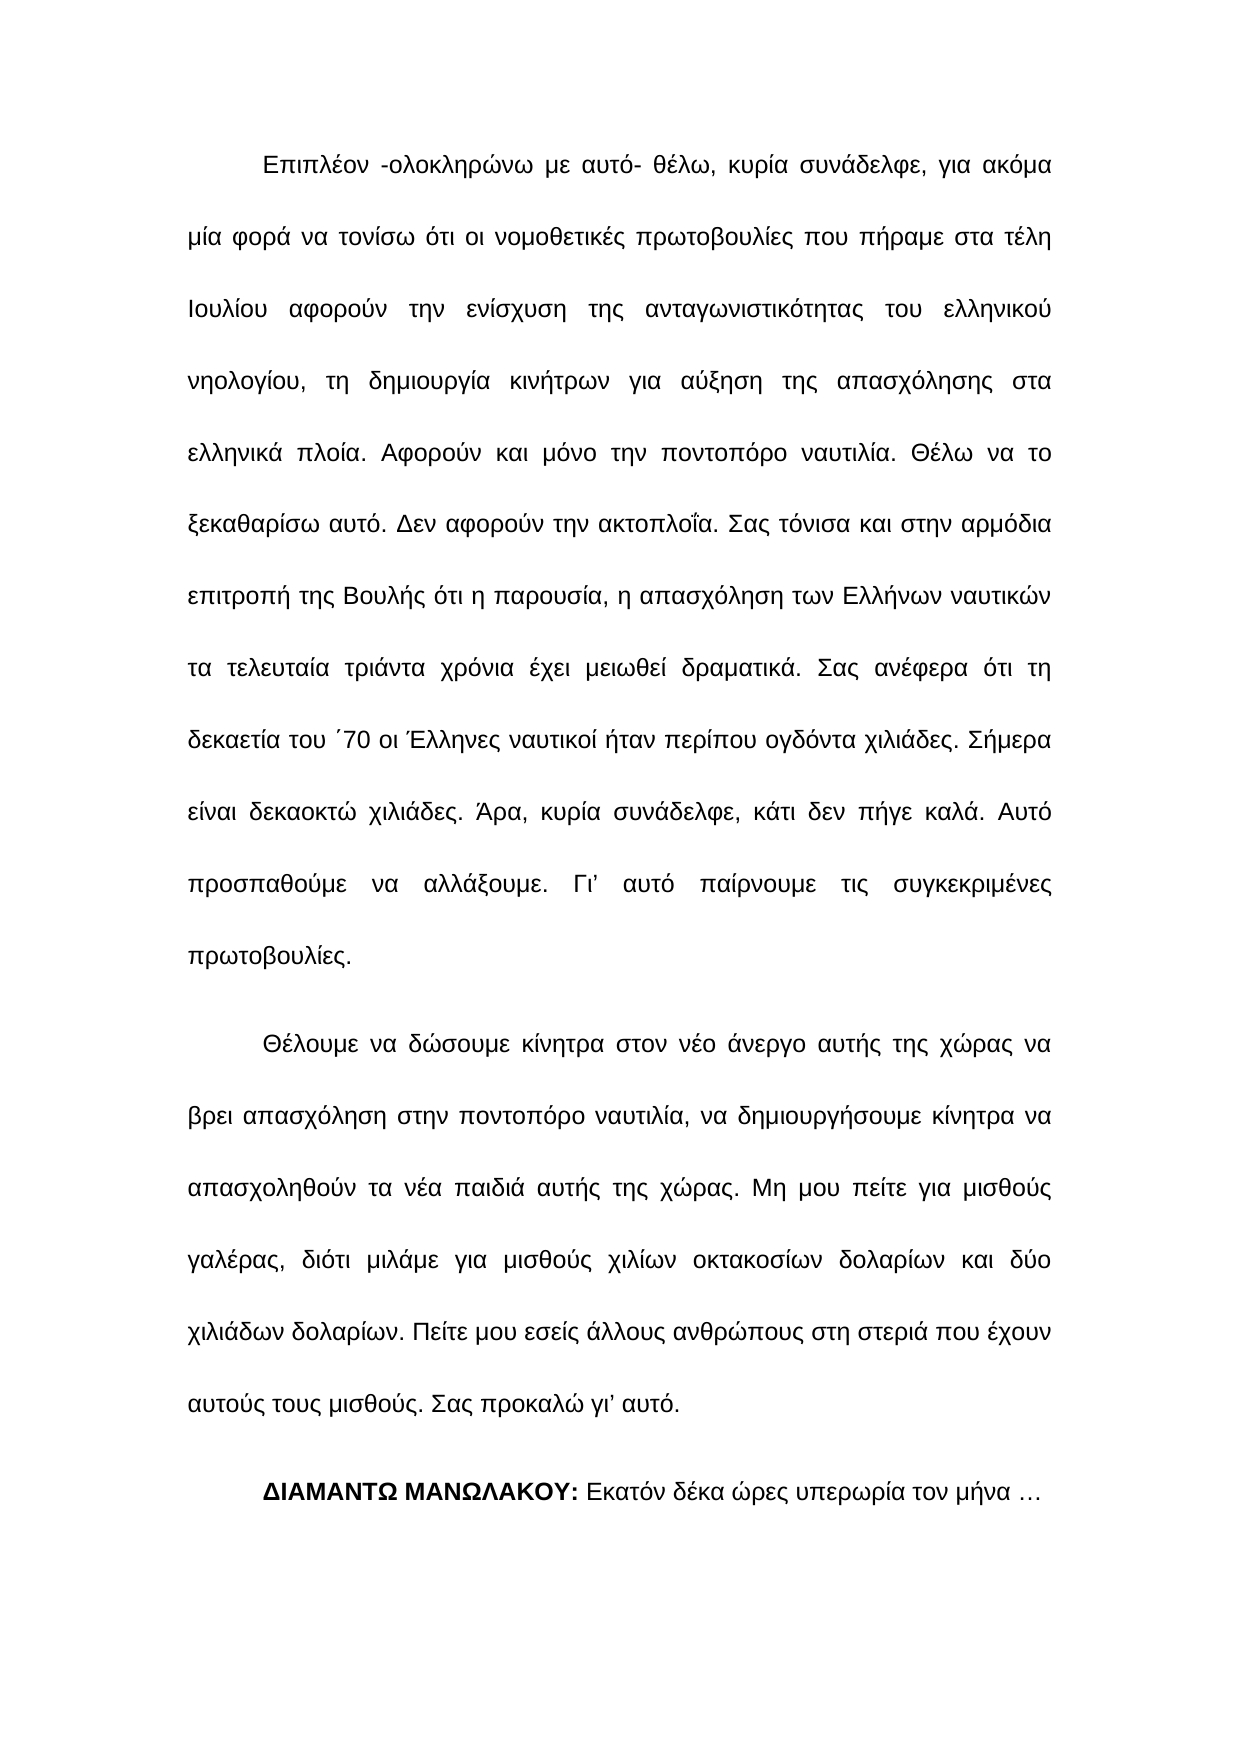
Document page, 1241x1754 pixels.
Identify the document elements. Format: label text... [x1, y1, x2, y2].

text ΔΙΑΜΑΝΤΩ ΜΑΝΩΛΑΚΟΥ: Εκατόν δέκα ώρες υπερωρία τον μήνα … [187, 1477, 1053, 1506]
text Επιπλέον -ολοκληρώνω με αυτό- θέλω, κυρία συνάδελφε, για ακόμα μία φορά να τονίσω ότι οι νομοθετικές πρωτοβουλίες που πήραμε στα τέλη Ιουλίου αφορούν την ενίσχυση της ανταγωνιστικότητας του ελληνικού νηολογίου, τη δημιουργία κινήτρων για αύξηση της απασχόλησης στα ελληνικά πλοία. Αφορούν και μόνο την ποντοπόρο ναυτιλία. Θέλω να το ξεκαθαρίσω αυτό. Δεν αφορούν την ακτοπλοΐα. Σας τόνισα και στην αρμόδια επιτροπή της Βουλής ότι η παρουσία, η απασχόληση των Ελλήνων ναυτικών τα τελευταία τριάντα χρόνια έχει μειωθεί δραματικά. Σας ανέφερα ότι τη δεκαετία του ΄70 οι Έλληνες ναυτικοί ήταν περίπου ογδόντα χιλιάδες. Σήμερα είναι δεκαοκτώ χιλιάδες. Άρα, κυρία συνάδελφε, κάτι δεν πήγε καλά. Αυτό προσπαθούμε να αλλάξουμε. Γι’ αυτό παίρνουμε τις συγκεκριμένες πρωτοβουλίες. [187, 150, 1053, 969]
text Θέλουμε να δώσουμε κίνητρα στον νέο άνεργο αυτής της χώρας να βρει απασχόληση στην ποντοπόρο ναυτιλία, να δημιουργήσουμε κίνητρα να απασχοληθούν τα νέα παιδιά αυτής της χώρας. Μη μου πείτε για μισθούς γαλέρας, διότι μιλάμε για μισθούς χιλίων οκτακοσίων δολαρίων και δύο χιλιάδων δολαρίων. Πείτε μου εσείς άλλους ανθρώπους στη στεριά που έχουν αυτούς τους μισθούς. Σας προκαλώ γι’ αυτό. [187, 1029, 1053, 1417]
